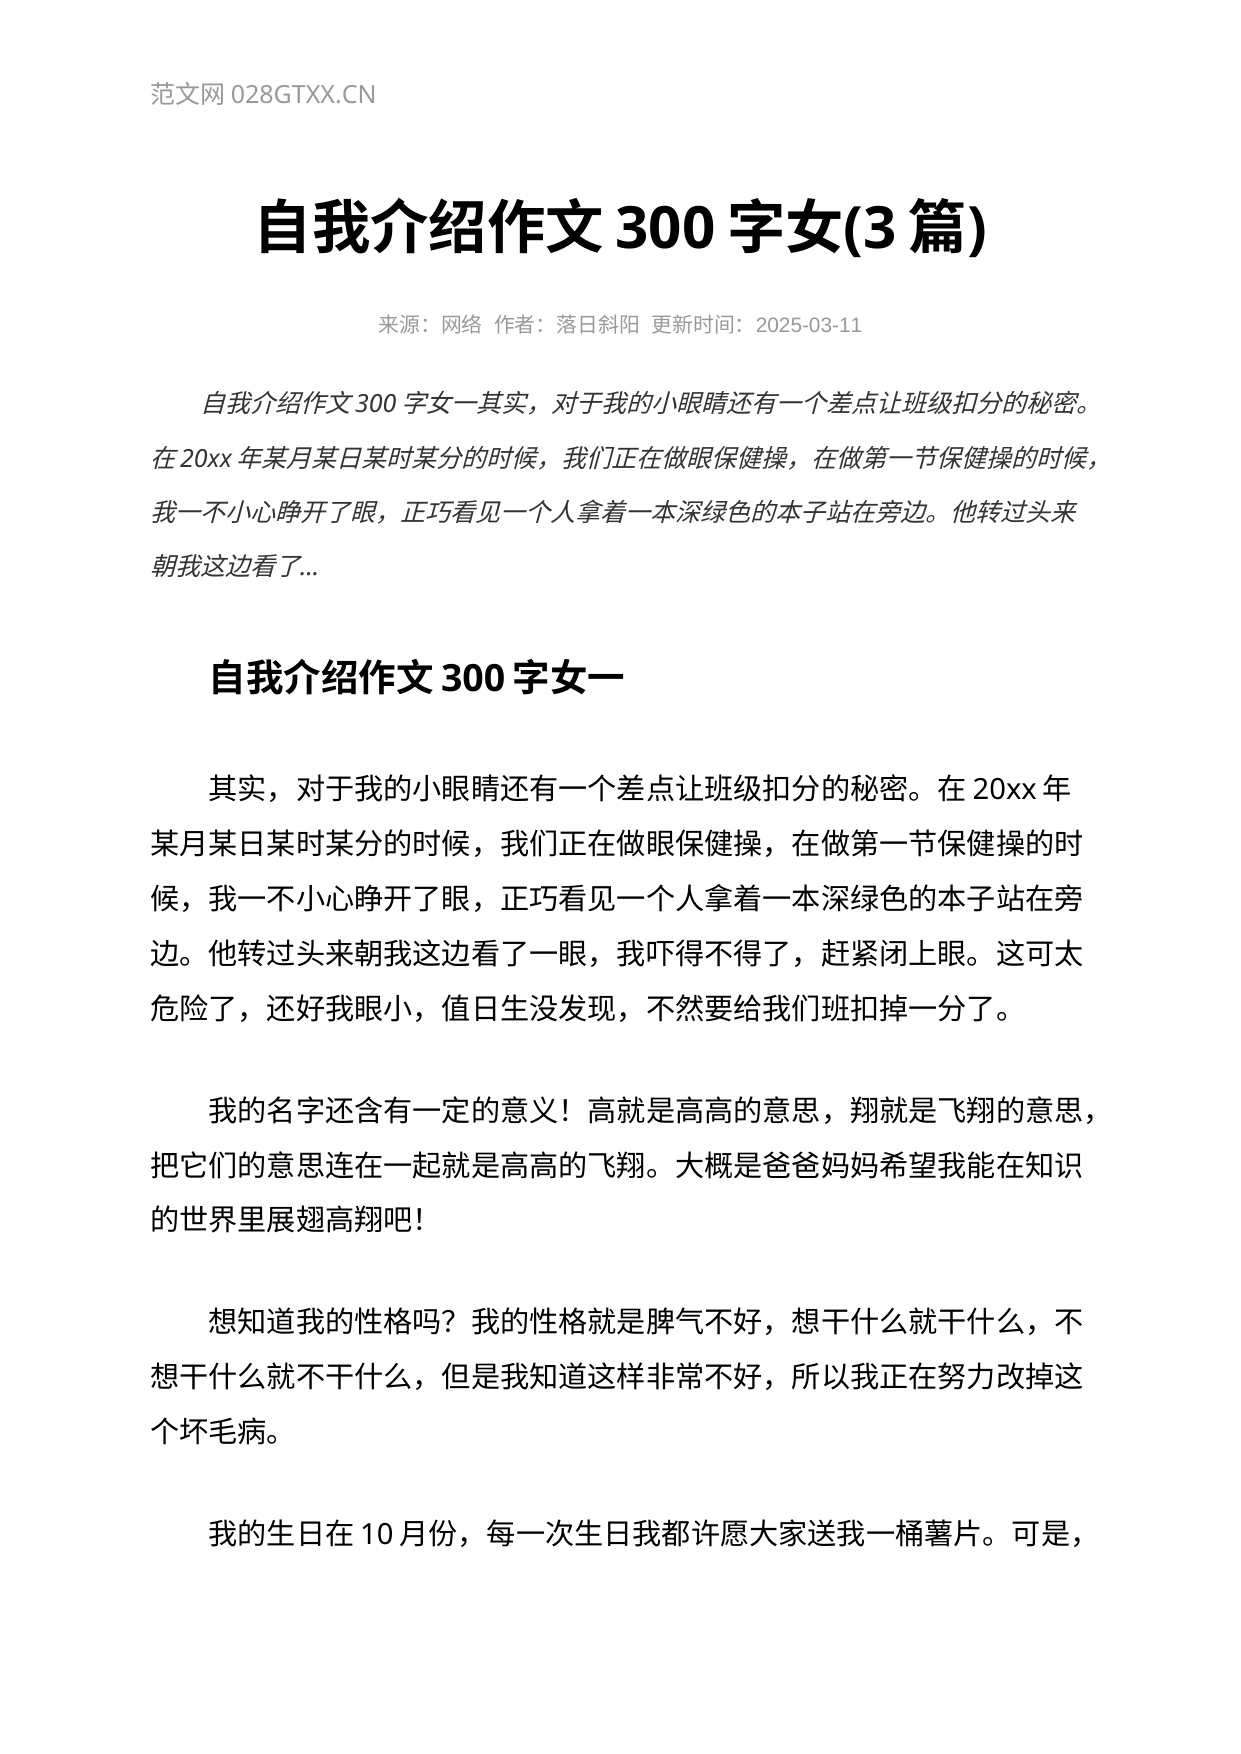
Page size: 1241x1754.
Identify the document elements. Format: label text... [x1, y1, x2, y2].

text 自我介绍作文300字女一其实，对于我的小眼睛还有一个差点让班级扣分的秘密。在20xx年某月某日某时某分的时候，我们正在做眼保健操，在做第一节保健操的时候，我一不小心睁开了眼，正巧看见一个人拿着一本深绿色的本子站在旁边。他转过头来朝我这边看了... [150, 384, 1090, 583]
text 来源：网络 作者：落日斜阳 更新时间：2025-03-11 [150, 313, 1090, 337]
subtitle 自我介绍作文300字女(3篇) [150, 181, 1090, 266]
text 我的名字还含有一定的意义！高就是高高的意思，翔就是飞翔的意思，把它们的意思连在一起就是高高的飞翔。大概是爸爸妈妈希望我能在知识的世界里展翅高翔吧！ [150, 1087, 1090, 1239]
text 自我介绍作文300字女一 [150, 648, 1090, 703]
text 想知道我的性格吗？我的性格就是脾气不好，想干什么就干什么，不想干什么就不干什么，但是我知道这样非常不好，所以我正在努力改掉这个坏毛病。 [150, 1299, 1090, 1451]
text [150, 1510, 1090, 1553]
text 其实，对于我的小眼睛还有一个差点让班级扣分的秘密。在20xx年某月某日某时某分的时候，我们正在做眼保健操，在做第一节保健操的时候，我一不小心睁开了眼，正巧看见一个人拿着一本深绿色的本子站在旁边。他转过头来朝我这边看了一眼，我吓得不得了，赶紧闭上眼。这可太危险了，还好我眼小，值日生没发现，不然要给我们班扣掉一分了。 [150, 766, 1090, 1028]
